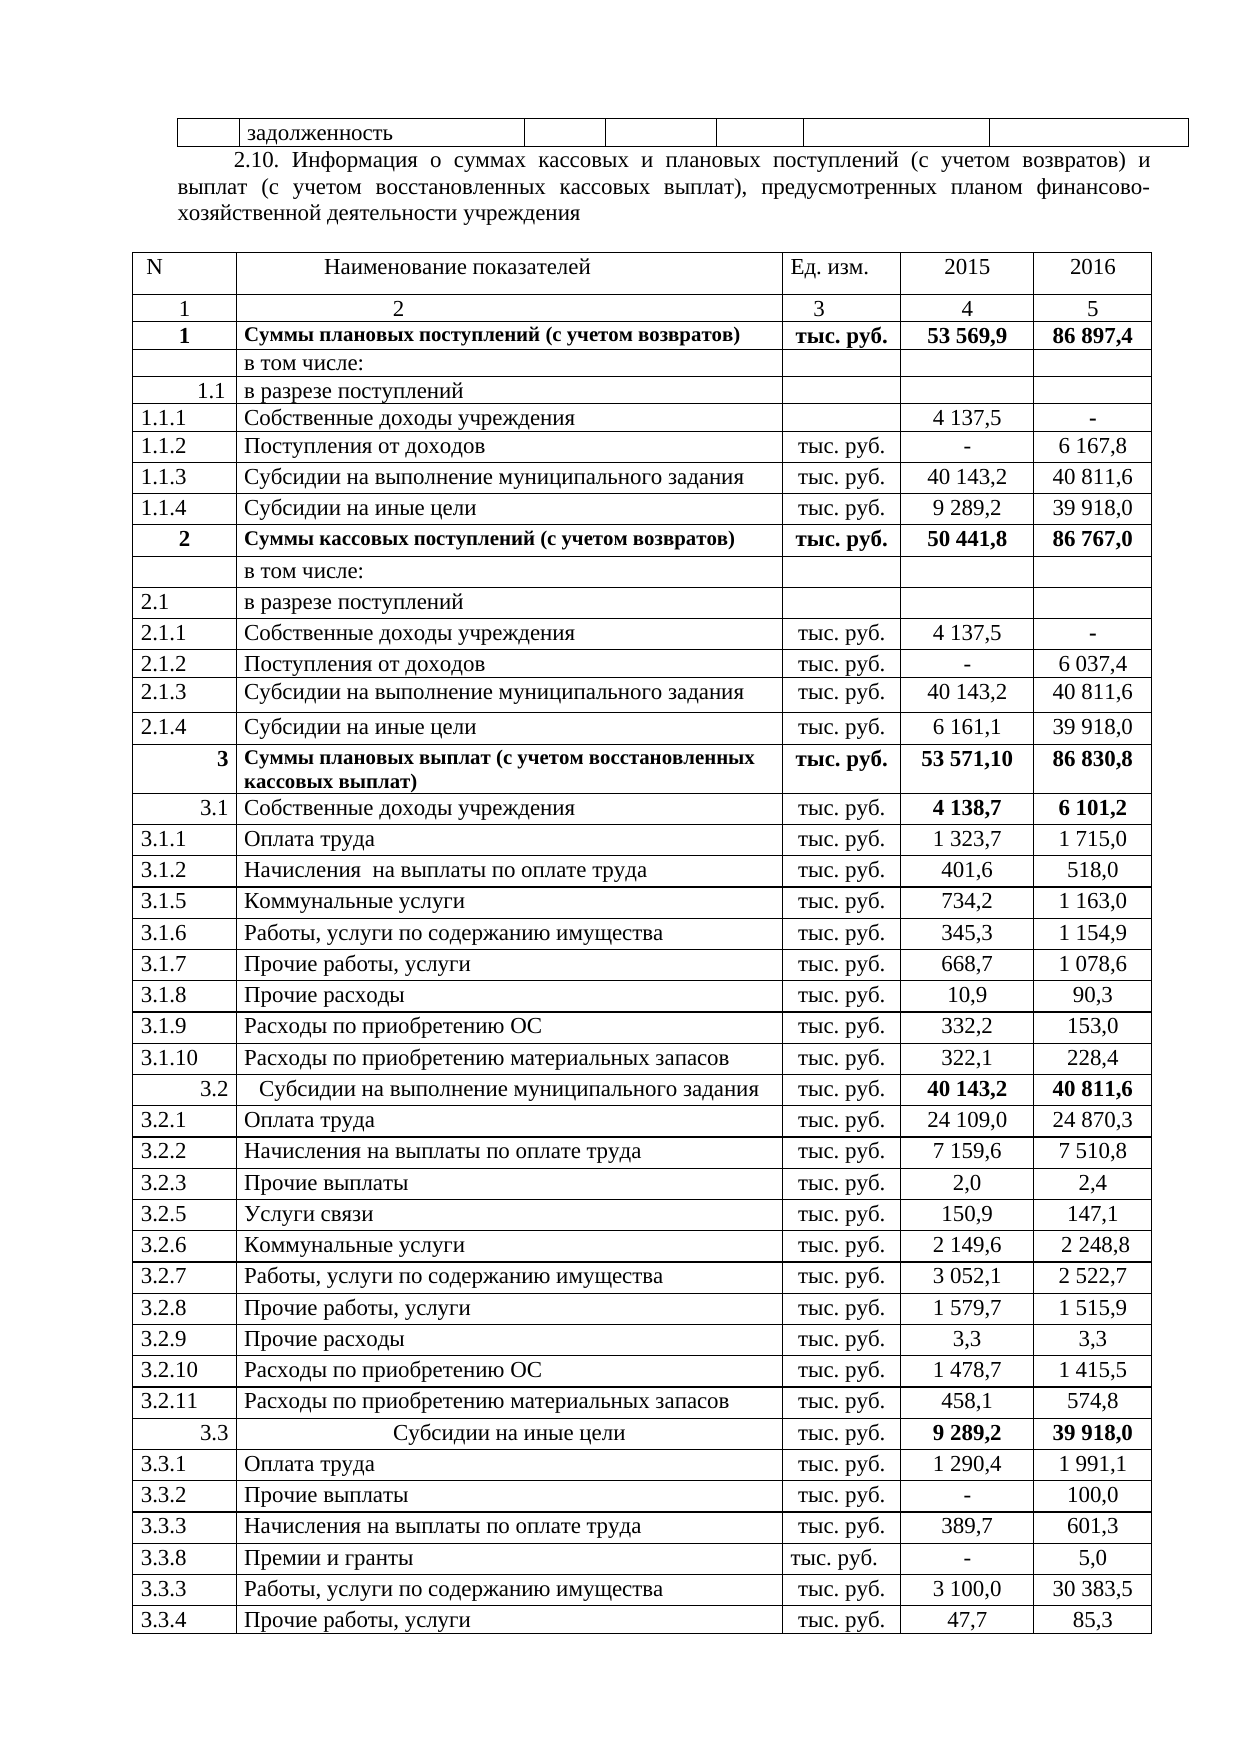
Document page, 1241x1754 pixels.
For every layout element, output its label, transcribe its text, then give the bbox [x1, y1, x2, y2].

table_cell [901, 557, 1033, 587]
table_cell 1 323,7 [901, 825, 1033, 855]
table_cell 100,0 [1034, 1481, 1151, 1511]
table_cell 4 137,5 [901, 619, 1033, 649]
table_cell [901, 588, 1033, 618]
table_cell 3 [783, 295, 900, 321]
table_cell Работы, услуги по содержанию имущества [237, 919, 782, 949]
table_cell 85,3 [1034, 1606, 1151, 1633]
table_cell 3.1.6 [133, 919, 236, 949]
table_cell 150,9 [901, 1200, 1033, 1230]
table_cell 228,4 [1034, 1044, 1151, 1074]
table_cell Расходы по приобретению ОС [237, 1356, 782, 1386]
table_cell тыс. руб. [783, 1419, 900, 1449]
table_cell Субсидии на выполнение муниципального задания [237, 678, 782, 712]
table_cell тыс. руб. [783, 1450, 900, 1480]
table_cell 1.1.2 [133, 432, 236, 462]
table_cell [133, 557, 236, 587]
table_header Наименование показателей [237, 253, 782, 294]
table_cell 7 159,6 [901, 1138, 1033, 1168]
table_cell 2 248,8 [1034, 1231, 1151, 1261]
table_cell [783, 350, 900, 376]
table_cell 6 037,4 [1034, 650, 1151, 677]
table_cell [133, 350, 236, 376]
table_cell [1034, 377, 1151, 403]
table_cell тыс. руб. [783, 1513, 900, 1543]
table_cell 3.3.2 [133, 1481, 236, 1511]
table_cell 3.2.10 [133, 1356, 236, 1386]
table_cell тыс. руб. [783, 322, 900, 348]
table_cell 1 290,4 [901, 1450, 1033, 1480]
table_cell [804, 119, 989, 146]
table_cell 574,8 [1034, 1388, 1151, 1418]
table_cell 10,9 [901, 981, 1033, 1011]
table_cell Прочие работы, услуги [237, 950, 782, 980]
table_cell 39 918,0 [1034, 1419, 1151, 1449]
table_cell 2 522,7 [1034, 1263, 1151, 1293]
table_header 2016 [1034, 253, 1151, 294]
table_cell Субсидии на иные цели [237, 494, 782, 524]
table_cell тыс. руб. [783, 713, 900, 743]
table_cell 1.1.3 [133, 463, 236, 493]
table_cell тыс. руб. [783, 1388, 900, 1418]
table_cell тыс. руб. [783, 745, 900, 793]
table_cell 734,2 [901, 888, 1033, 918]
table_cell тыс. руб. [783, 1044, 900, 1074]
text 2.10. Информация о суммах кассовых и плановых поступлений (с учетом возвратов) и выплат (с учетом восстановленных кассовых выплат), предусмотренных планом финансово-хозяйственной деятельности учреждения [177, 147, 1152, 226]
table_cell 3.3 [133, 1419, 236, 1449]
table_cell 322,1 [901, 1044, 1033, 1074]
table_cell Прочие работы, услуги [237, 1294, 782, 1324]
table_cell [990, 119, 1188, 146]
table_cell тыс. руб. [783, 432, 900, 462]
table_cell тыс. руб. [783, 1138, 900, 1168]
table_cell тыс. руб. [783, 1231, 900, 1261]
table_cell 2 149,6 [901, 1231, 1033, 1261]
table_cell 2.1.3 [133, 678, 236, 712]
table_cell 3.2 [133, 1075, 236, 1105]
table_cell 24 109,0 [901, 1106, 1033, 1136]
table_cell 3.3.3 [133, 1575, 236, 1605]
table_cell 3.2.3 [133, 1169, 236, 1199]
table_cell Прочие расходы [237, 1325, 782, 1355]
table_cell 3.3.3 [133, 1513, 236, 1543]
table_cell 1 163,0 [1034, 888, 1151, 918]
table_cell Начисления на выплаты по оплате труда [237, 1138, 782, 1168]
table_cell 5 [1034, 295, 1151, 321]
table_cell тыс. руб. [783, 650, 900, 677]
table_cell Суммы плановых поступлений (с учетом возвратов) [237, 322, 782, 348]
table_cell - [901, 650, 1033, 677]
table_cell 3.1.2 [133, 856, 236, 886]
table_cell тыс. руб. [783, 1325, 900, 1355]
table_cell 40 811,6 [1034, 463, 1151, 493]
table_cell 1.1.4 [133, 494, 236, 524]
table_cell в разрезе поступлений [237, 588, 782, 618]
table_cell тыс. руб. [783, 1169, 900, 1199]
table_cell 1 579,7 [901, 1294, 1033, 1324]
table_cell 24 870,3 [1034, 1106, 1151, 1136]
table_cell Собственные доходы учреждения [237, 404, 782, 431]
table_cell 3.2.11 [133, 1388, 236, 1418]
table_cell тыс. руб. [783, 856, 900, 886]
table_cell тыс. руб. [783, 494, 900, 524]
table_cell 401,6 [901, 856, 1033, 886]
table_cell 3.3.8 [133, 1544, 236, 1574]
table_cell 4 138,7 [901, 794, 1033, 824]
table_cell 3,3 [1034, 1325, 1151, 1355]
table_cell - [717, 119, 803, 146]
table_cell 2,0 [901, 1169, 1033, 1199]
table_cell тыс. руб. [783, 1200, 900, 1230]
table_cell 3.1.8 [133, 981, 236, 1011]
table_cell 40 811,6 [1034, 678, 1151, 712]
table_cell Коммунальные услуги [237, 888, 782, 918]
table_cell 86 897,4 [1034, 322, 1151, 348]
table_cell 1 991,1 [1034, 1450, 1151, 1480]
table_cell тыс. руб. [783, 1575, 900, 1605]
table_cell тыс. руб. [783, 678, 900, 712]
table_cell 3.3.1 [133, 1450, 236, 1480]
table_cell 30 383,5 [1034, 1575, 1151, 1605]
table_cell 4 [178, 119, 239, 146]
table_cell Расходы по приобретению материальных запасов [237, 1044, 782, 1074]
table_cell [901, 377, 1033, 403]
table_cell - [901, 432, 1033, 462]
table_cell Прочие расходы [237, 981, 782, 1011]
table_cell тыс. руб. [783, 950, 900, 980]
table_cell 3.1.10 [133, 1044, 236, 1074]
table_cell Расходы по приобретению материальных запасов [237, 1388, 782, 1418]
table_cell тыс. руб. [783, 1013, 900, 1043]
table_cell 40 811,6 [1034, 1075, 1151, 1105]
table_cell 1 [133, 295, 236, 321]
table_cell Оплата труда [237, 1106, 782, 1136]
table_cell 53 569,9 [901, 322, 1033, 348]
table_cell 153,0 [1034, 1013, 1151, 1043]
table_cell 3 [133, 745, 236, 793]
table_cell 1.1.1 [133, 404, 236, 431]
table_cell [783, 404, 900, 431]
table_cell 3.2.6 [133, 1231, 236, 1261]
table_cell тыс. руб. [783, 525, 900, 556]
table_cell Услуги связи [237, 1200, 782, 1230]
table_cell 90,3 [1034, 981, 1151, 1011]
table_cell Оплата труда [237, 1450, 782, 1480]
table_cell 86 767,0 [1034, 525, 1151, 556]
table_cell тыс. руб. [783, 888, 900, 918]
table_cell Субсидии на выполнение муниципального задания [237, 1075, 782, 1105]
table_cell 147,1 [1034, 1200, 1151, 1230]
table_cell Субсидии на иные цели [237, 713, 782, 743]
table_cell 332,2 [901, 1013, 1033, 1043]
table_cell 3.1.1 [133, 825, 236, 855]
table_cell 1 415,5 [1034, 1356, 1151, 1386]
table_cell 2.1.2 [133, 650, 236, 677]
table_cell 458,1 [901, 1388, 1033, 1418]
table_cell 2.1.1 [133, 619, 236, 649]
table_cell [1034, 350, 1151, 376]
table_cell Субсидии на выполнение муниципального задания [237, 463, 782, 493]
table_cell 1.1 [133, 377, 236, 403]
table_cell тыс. руб. [783, 619, 900, 649]
table_cell 3.1 [133, 794, 236, 824]
table_cell 50 441,8 [901, 525, 1033, 556]
table_cell 2.1 [133, 588, 236, 618]
table_cell Работы, услуги по содержанию имущества [237, 1263, 782, 1293]
table_cell - [606, 119, 716, 146]
table_cell 6 161,1 [901, 713, 1033, 743]
table_cell 3 052,1 [901, 1263, 1033, 1293]
table_header N [133, 253, 236, 294]
table_cell 3.1.9 [133, 1013, 236, 1043]
table_cell 2,4 [1034, 1169, 1151, 1199]
table_cell Начисления на выплаты по оплате труда [237, 856, 782, 886]
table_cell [237, 1606, 782, 1633]
table_cell 3.1.5 [133, 888, 236, 918]
table_cell 668,7 [901, 950, 1033, 980]
table_cell тыс. руб. [783, 1481, 900, 1511]
table_cell - [1034, 619, 1151, 649]
table_cell [783, 557, 900, 587]
table_cell Премии и гранты [237, 1544, 782, 1574]
table_cell Прочие выплаты [237, 1481, 782, 1511]
table_header Ед. изм. [783, 253, 900, 294]
table_cell 3.2.8 [133, 1294, 236, 1324]
table_cell 3.2.7 [133, 1263, 236, 1293]
table_cell 2.1.4 [133, 713, 236, 743]
table_cell 2 [133, 525, 236, 556]
table_cell 40 143,2 [901, 678, 1033, 712]
table_cell [1034, 588, 1151, 618]
table_cell Коммунальные услуги [237, 1231, 782, 1261]
table_cell 47,7 [901, 1606, 1033, 1633]
table_cell 3.2.9 [133, 1325, 236, 1355]
table_cell в разрезе поступлений [237, 377, 782, 403]
table_cell Работы, услуги по содержанию имущества [237, 1575, 782, 1605]
table_cell 6 167,8 [1034, 432, 1151, 462]
table_cell 3.2.5 [133, 1200, 236, 1230]
table_cell 2 [237, 295, 782, 321]
table_cell 4 [901, 295, 1033, 321]
table_cell Оплата труда [237, 825, 782, 855]
table_cell 86 830,8 [1034, 745, 1151, 793]
table_cell Собственные доходы учреждения [237, 794, 782, 824]
table_cell 3 100,0 [901, 1575, 1033, 1605]
table_cell тыс. руб. [783, 825, 900, 855]
table_cell 40 143,2 [901, 463, 1033, 493]
table_cell [901, 350, 1033, 376]
table_cell тыс.руб. [525, 119, 605, 146]
table_cell 6 101,2 [1034, 794, 1151, 824]
table_cell - [901, 1481, 1033, 1511]
table_cell Поступления от доходов [237, 432, 782, 462]
table_cell 9 289,2 [901, 1419, 1033, 1449]
table_cell 601,3 [1034, 1513, 1151, 1543]
table_cell Прочие выплаты [237, 1169, 782, 1199]
table_cell 7 510,8 [1034, 1138, 1151, 1168]
table_cell тыс. руб. [783, 1263, 900, 1293]
table_cell Суммы плановых выплат (с учетом восстановленных кассовых выплат) [237, 745, 782, 793]
table_cell [1034, 557, 1151, 587]
table_cell 39 918,0 [1034, 494, 1151, 524]
table_cell 1 078,6 [1034, 950, 1151, 980]
table_cell тыс. руб. [783, 1544, 900, 1574]
table_cell 1 154,9 [1034, 919, 1151, 949]
table_cell 1 [133, 322, 236, 348]
table_cell тыс. руб. [783, 1106, 900, 1136]
table_cell 1 715,0 [1034, 825, 1151, 855]
table_cell Начисления на выплаты по оплате труда [237, 1513, 782, 1543]
table_cell Поступления от доходов [237, 650, 782, 677]
table_cell тыс. руб. [783, 794, 900, 824]
table_cell 3.2.1 [133, 1106, 236, 1136]
table_cell 3.2.2 [133, 1138, 236, 1168]
table_cell тыс. руб. [783, 1294, 900, 1324]
table_cell Субсидии на иные цели [237, 1419, 782, 1449]
table_cell 4 137,5 [901, 404, 1033, 431]
table_cell тыс. руб. [783, 1075, 900, 1105]
table_cell 3,3 [901, 1325, 1033, 1355]
table_cell тыс. руб. [783, 1356, 900, 1386]
table_cell тыс. руб. [783, 463, 900, 493]
table_cell [783, 588, 900, 618]
table_cell в том числе: [237, 350, 782, 376]
table_cell 39 918,0 [1034, 713, 1151, 743]
table_cell 53 571,10 [901, 745, 1033, 793]
table_cell 518,0 [1034, 856, 1151, 886]
table_cell тыс. руб. [783, 981, 900, 1011]
table_cell в том числе: [237, 557, 782, 587]
table_cell тыс. руб. [783, 1606, 900, 1633]
table_cell - [1034, 404, 1151, 431]
table_cell 40 143,2 [901, 1075, 1033, 1105]
table_cell Расходы по приобретению ОС [237, 1013, 782, 1043]
table_cell тыс. руб. [783, 919, 900, 949]
table_cell 5,0 [1034, 1544, 1151, 1574]
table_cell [240, 119, 524, 146]
table_cell Суммы кассовых поступлений (с учетом возвратов) [237, 525, 782, 556]
table_header 2015 [901, 253, 1033, 294]
table_cell 345,3 [901, 919, 1033, 949]
table_cell 3.3.4 [133, 1606, 236, 1633]
table_cell 1 478,7 [901, 1356, 1033, 1386]
table_cell 3.1.7 [133, 950, 236, 980]
table_cell 1 515,9 [1034, 1294, 1151, 1324]
table_cell [783, 377, 900, 403]
table_cell 389,7 [901, 1513, 1033, 1543]
table_cell - [901, 1544, 1033, 1574]
table_cell 9 289,2 [901, 494, 1033, 524]
table_cell Собственные доходы учреждения [237, 619, 782, 649]
